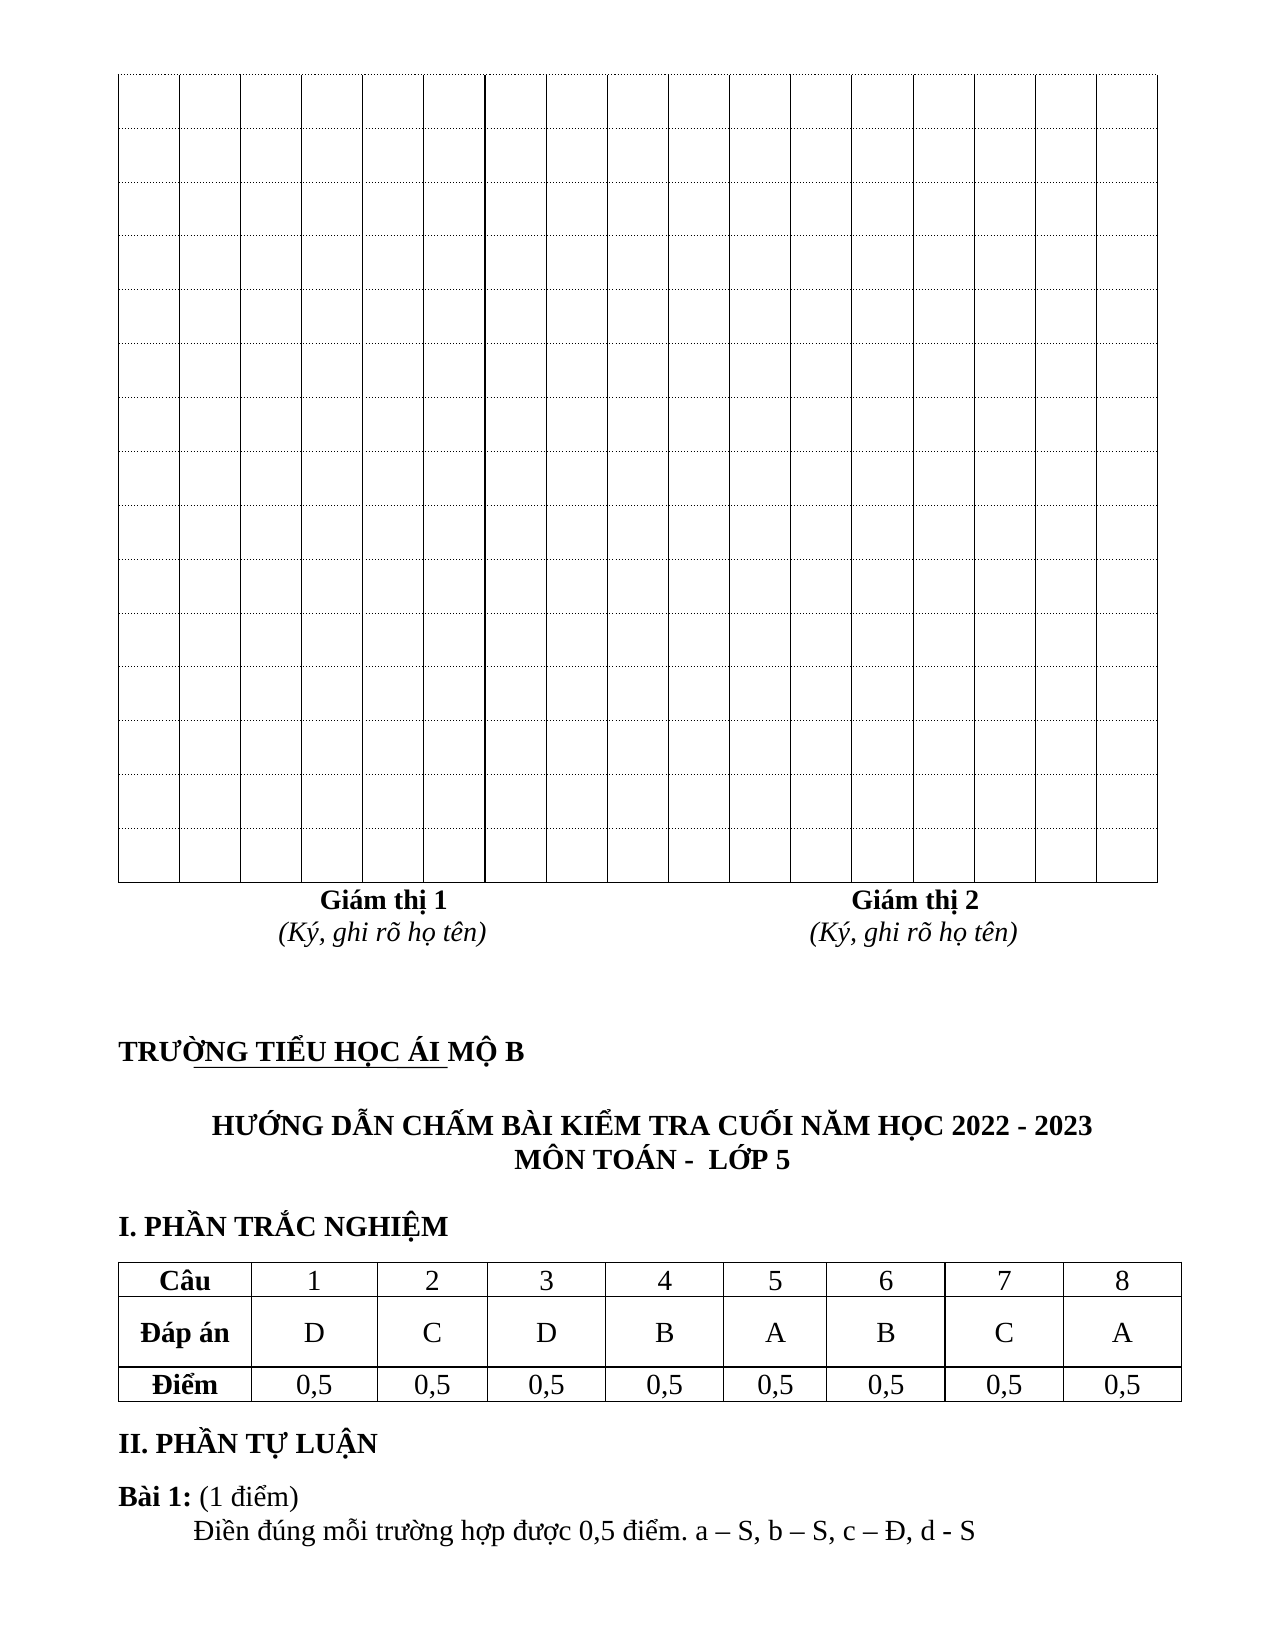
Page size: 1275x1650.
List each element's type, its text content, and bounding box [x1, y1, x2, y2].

table_cell [547, 182, 607, 235]
table_cell [730, 613, 790, 666]
table_cell [486, 613, 546, 666]
table_cell [1036, 828, 1096, 882]
table_cell [852, 343, 913, 397]
table_cell [424, 720, 484, 774]
table_cell [302, 74, 363, 128]
table_cell 0,5 [252, 1368, 377, 1401]
table_cell [547, 720, 607, 774]
table_header 3 [488, 1263, 605, 1296]
table_cell [608, 505, 668, 558]
table_cell [241, 559, 301, 612]
table_cell [424, 397, 484, 451]
table_cell D [488, 1297, 605, 1366]
table_cell [852, 235, 913, 289]
table_cell [852, 720, 913, 774]
table_cell [1036, 559, 1096, 612]
table_cell [730, 774, 790, 828]
table_cell [363, 774, 423, 828]
table_cell Giám thị 2 (Ký, ghi rõ họ tên) [649, 882, 1181, 994]
table_cell [730, 559, 790, 612]
text TRƯỜNG TIỂU HỌC ÁI MỘ B [118, 1034, 1186, 1068]
table_cell [302, 397, 362, 451]
table_cell [1036, 774, 1096, 828]
table_cell [669, 666, 729, 720]
table_cell [669, 559, 729, 612]
table_cell [852, 397, 913, 451]
table_cell [241, 451, 301, 505]
table_cell [302, 235, 362, 289]
table_cell [730, 128, 790, 182]
table_cell [791, 505, 851, 558]
table_cell [547, 289, 607, 343]
table_cell [791, 289, 851, 343]
table_cell [424, 343, 484, 397]
table_cell [547, 559, 607, 612]
table_cell [1036, 666, 1096, 720]
table_cell [914, 613, 974, 666]
table_cell [975, 74, 1035, 128]
table_cell [119, 74, 179, 128]
table_cell [1097, 343, 1157, 397]
table_cell [547, 235, 607, 289]
table_cell [791, 128, 851, 182]
table_cell [730, 666, 790, 720]
table_cell [608, 128, 668, 182]
table_cell [975, 235, 1035, 289]
table_cell [486, 289, 546, 343]
table_cell [241, 613, 301, 666]
table_cell [1097, 613, 1157, 666]
table_cell [424, 289, 484, 343]
table_cell [1036, 720, 1096, 774]
table_cell [914, 182, 974, 235]
table_cell [547, 74, 607, 128]
table_cell [241, 235, 301, 289]
table_cell [180, 397, 240, 451]
table_cell [119, 720, 179, 774]
table_cell [1097, 720, 1157, 774]
table_cell [119, 613, 179, 666]
table_cell [791, 774, 851, 828]
table_cell [1036, 343, 1096, 397]
table_cell [1097, 774, 1157, 828]
table_cell [547, 343, 607, 397]
table_cell [914, 559, 974, 612]
table_cell [608, 774, 668, 828]
table_cell [975, 613, 1035, 666]
table_cell [486, 235, 546, 289]
table_cell [119, 289, 179, 343]
table_cell [1036, 451, 1096, 505]
table_header 7 [946, 1263, 1063, 1296]
table_cell [486, 505, 546, 558]
table_cell [791, 74, 851, 128]
table_cell [241, 289, 301, 343]
table_cell [1036, 505, 1096, 558]
table_cell [486, 451, 546, 505]
table_cell 0,5 [946, 1368, 1063, 1401]
table_cell [791, 720, 851, 774]
table_cell 0,5 [378, 1368, 487, 1401]
table_cell [547, 128, 607, 182]
table_cell [302, 343, 362, 397]
table_cell [669, 128, 729, 182]
table_cell [424, 828, 484, 882]
table_cell [791, 828, 851, 882]
table_cell [914, 235, 974, 289]
table_cell [302, 828, 362, 882]
table_cell [302, 505, 362, 558]
table_cell [486, 828, 546, 882]
table_cell [975, 182, 1035, 235]
table_cell [1035, 74, 1096, 128]
table_cell [424, 505, 484, 558]
table_cell [180, 343, 240, 397]
table_cell [975, 774, 1035, 828]
table_cell [669, 720, 729, 774]
table_cell [669, 235, 729, 289]
table_cell A [1064, 1297, 1181, 1366]
table_cell [1036, 289, 1096, 343]
table_cell [547, 666, 607, 720]
table_cell [363, 613, 423, 666]
table_cell [1097, 74, 1157, 128]
table_cell [852, 451, 913, 505]
table_cell [608, 289, 668, 343]
table_cell [241, 774, 301, 828]
table_cell [547, 774, 607, 828]
table_cell [914, 397, 974, 451]
table_cell [1097, 235, 1157, 289]
table_cell [180, 505, 240, 558]
table_cell [119, 666, 179, 720]
table_cell [852, 182, 913, 235]
table_cell [1036, 397, 1096, 451]
table_cell [241, 505, 301, 558]
table_cell [363, 235, 423, 289]
text I. PHẦN TRẮC NGHIỆM [118, 1209, 1186, 1242]
table_cell [486, 774, 546, 828]
table_cell [852, 666, 913, 720]
table_header Câu [119, 1263, 251, 1296]
table_cell [608, 559, 668, 612]
table_cell [730, 720, 790, 774]
table_cell [669, 828, 729, 882]
table_cell [852, 559, 913, 612]
table_cell [1097, 397, 1157, 451]
table_cell [302, 774, 362, 828]
table_cell [302, 182, 362, 235]
table_cell [1097, 666, 1157, 720]
table_cell [1036, 235, 1096, 289]
table_cell [852, 289, 913, 343]
table_cell [119, 397, 179, 451]
table_cell [975, 343, 1035, 397]
table_cell Giám thị 1 (Ký, ghi rõ họ tên) [118, 883, 649, 994]
text MÔN TOÁN - LỚP 5 [118, 1142, 1186, 1175]
table_cell [241, 128, 301, 182]
table_cell [363, 397, 423, 451]
table_cell B [606, 1297, 723, 1366]
table_cell [1097, 182, 1157, 235]
table_cell [914, 774, 974, 828]
table_cell [424, 128, 484, 182]
table_cell [547, 828, 607, 882]
table_cell [669, 182, 729, 235]
table_cell [791, 235, 851, 289]
table_cell [180, 613, 240, 666]
table_cell [363, 666, 423, 720]
table_cell [424, 559, 484, 612]
table_cell [241, 74, 301, 128]
table_cell [424, 613, 484, 666]
table_cell [975, 451, 1035, 505]
table_cell [486, 128, 546, 182]
table_cell [608, 613, 668, 666]
table_cell [669, 613, 729, 666]
table_cell [914, 128, 974, 182]
table_cell [363, 343, 423, 397]
table_cell [791, 613, 851, 666]
table_cell [180, 451, 240, 505]
table_cell [241, 182, 301, 235]
table_cell [975, 128, 1035, 182]
table_cell [975, 505, 1035, 558]
table_cell [730, 828, 790, 882]
table_cell [730, 397, 790, 451]
table_cell [1036, 613, 1096, 666]
table_cell [241, 720, 301, 774]
table_cell C [378, 1297, 487, 1366]
table_cell [607, 74, 668, 128]
table_cell A [724, 1297, 826, 1366]
table_cell [852, 128, 913, 182]
table_cell [608, 720, 668, 774]
table_header 2 [378, 1263, 487, 1296]
table_cell [363, 828, 423, 882]
table_cell [302, 720, 362, 774]
table_cell [547, 451, 607, 505]
table_header 5 [724, 1263, 826, 1296]
table_cell [608, 451, 668, 505]
table_cell [241, 343, 301, 397]
table_cell [241, 666, 301, 720]
table_cell [486, 720, 546, 774]
table_cell [914, 720, 974, 774]
table_header 8 [1064, 1263, 1181, 1296]
table_cell [730, 343, 790, 397]
table_cell [608, 828, 668, 882]
table_cell [302, 666, 362, 720]
table_cell [975, 397, 1035, 451]
table_cell [669, 343, 729, 397]
table_cell [119, 451, 179, 505]
table_cell [180, 559, 240, 612]
table_cell [1097, 451, 1157, 505]
table_cell [119, 343, 179, 397]
table_cell [180, 774, 240, 828]
table_cell [363, 289, 423, 343]
table_cell [424, 774, 484, 828]
table_cell [302, 451, 362, 505]
table_cell [608, 182, 668, 235]
table_cell [791, 451, 851, 505]
table_cell [852, 828, 913, 882]
table_cell [914, 451, 974, 505]
table_cell [975, 666, 1035, 720]
table_cell [975, 559, 1035, 612]
table_cell B [827, 1297, 944, 1366]
table_cell [302, 128, 362, 182]
table_cell [180, 666, 240, 720]
table_cell [302, 559, 362, 612]
table_cell [975, 720, 1035, 774]
table_cell [486, 666, 546, 720]
table_cell [730, 182, 790, 235]
table_cell [485, 74, 546, 128]
table_cell 0,5 [488, 1368, 605, 1401]
table_cell [852, 74, 913, 128]
table_cell [180, 128, 240, 182]
table_cell [1036, 128, 1096, 182]
table_cell [669, 74, 729, 128]
table_cell [730, 289, 790, 343]
table_cell [486, 559, 546, 612]
table_cell [852, 613, 913, 666]
table_cell [119, 235, 179, 289]
table_cell [363, 451, 423, 505]
table_header 4 [606, 1263, 723, 1296]
table_cell [914, 505, 974, 558]
table_cell [913, 74, 974, 128]
table_cell Đáp án [119, 1297, 251, 1366]
table_cell [1097, 505, 1157, 558]
table_cell [669, 397, 729, 451]
table_cell [363, 720, 423, 774]
table_cell Điểm [119, 1368, 251, 1401]
table_cell [791, 343, 851, 397]
table_cell [914, 666, 974, 720]
table_cell [180, 828, 240, 882]
table_cell [791, 182, 851, 235]
table_cell [730, 505, 790, 558]
table_cell [608, 343, 668, 397]
table_cell 0,5 [827, 1368, 944, 1401]
table_cell D [252, 1297, 377, 1366]
table_cell [1097, 128, 1157, 182]
text HƯỚNG DẪN CHẤM BÀI KIỂM TRA CUỐI NĂM HỌC 2022 - 2023 [118, 1108, 1186, 1142]
table_cell [302, 613, 362, 666]
table_cell [730, 451, 790, 505]
text Bài 1: (1 điểm) [118, 1479, 1186, 1513]
table_cell [180, 289, 240, 343]
table_cell [363, 182, 423, 235]
table_cell [1097, 828, 1157, 882]
table_cell [975, 828, 1035, 882]
table_cell [1097, 559, 1157, 612]
table_cell [914, 343, 974, 397]
table_cell [791, 559, 851, 612]
text II. PHẦN TỰ LUẬN [118, 1427, 1186, 1460]
table_cell [363, 74, 423, 128]
table_cell [1097, 289, 1157, 343]
table_cell C [946, 1297, 1063, 1366]
table_cell [179, 74, 240, 128]
table_cell [486, 343, 546, 397]
table_cell [608, 666, 668, 720]
table_cell [180, 182, 240, 235]
table_cell [302, 289, 362, 343]
table_cell [424, 666, 484, 720]
table_cell [914, 828, 974, 882]
table_cell [180, 720, 240, 774]
table_cell 0,5 [724, 1368, 826, 1401]
table_cell [669, 505, 729, 558]
table_cell [730, 235, 790, 289]
table_cell [363, 559, 423, 612]
table_cell [363, 505, 423, 558]
table_cell [119, 182, 179, 235]
table_cell [608, 235, 668, 289]
table_cell [852, 774, 913, 828]
table_cell [119, 774, 179, 828]
table_cell 0,5 [606, 1368, 723, 1401]
table_cell [547, 505, 607, 558]
table_cell [547, 613, 607, 666]
table_cell [363, 128, 423, 182]
table_cell [486, 182, 546, 235]
table_cell [669, 774, 729, 828]
table_cell [180, 235, 240, 289]
table_cell [914, 289, 974, 343]
table_cell [424, 74, 485, 128]
table_cell [547, 397, 607, 451]
table_cell [424, 235, 484, 289]
table_cell [119, 828, 179, 882]
table_cell [1036, 182, 1096, 235]
table_cell [119, 505, 179, 558]
table_cell [730, 74, 790, 128]
table_cell [791, 666, 851, 720]
table_cell [119, 559, 179, 612]
table_cell [241, 828, 301, 882]
table_cell [669, 451, 729, 505]
table_cell 0,5 [1064, 1368, 1181, 1401]
table_cell [119, 128, 179, 182]
table_header 1 [252, 1263, 377, 1296]
table_cell [608, 397, 668, 451]
text Điền đúng mỗi trường hợp được 0,5 điểm. a – S, b – S, c – Đ, d - S [118, 1513, 1186, 1546]
table_header 6 [827, 1263, 944, 1296]
table_cell [486, 397, 546, 451]
table_cell [241, 397, 301, 451]
table_cell [791, 397, 851, 451]
table_cell [424, 451, 484, 505]
table_cell [669, 289, 729, 343]
table_cell [852, 505, 913, 558]
table_cell [975, 289, 1035, 343]
table_cell [424, 182, 484, 235]
